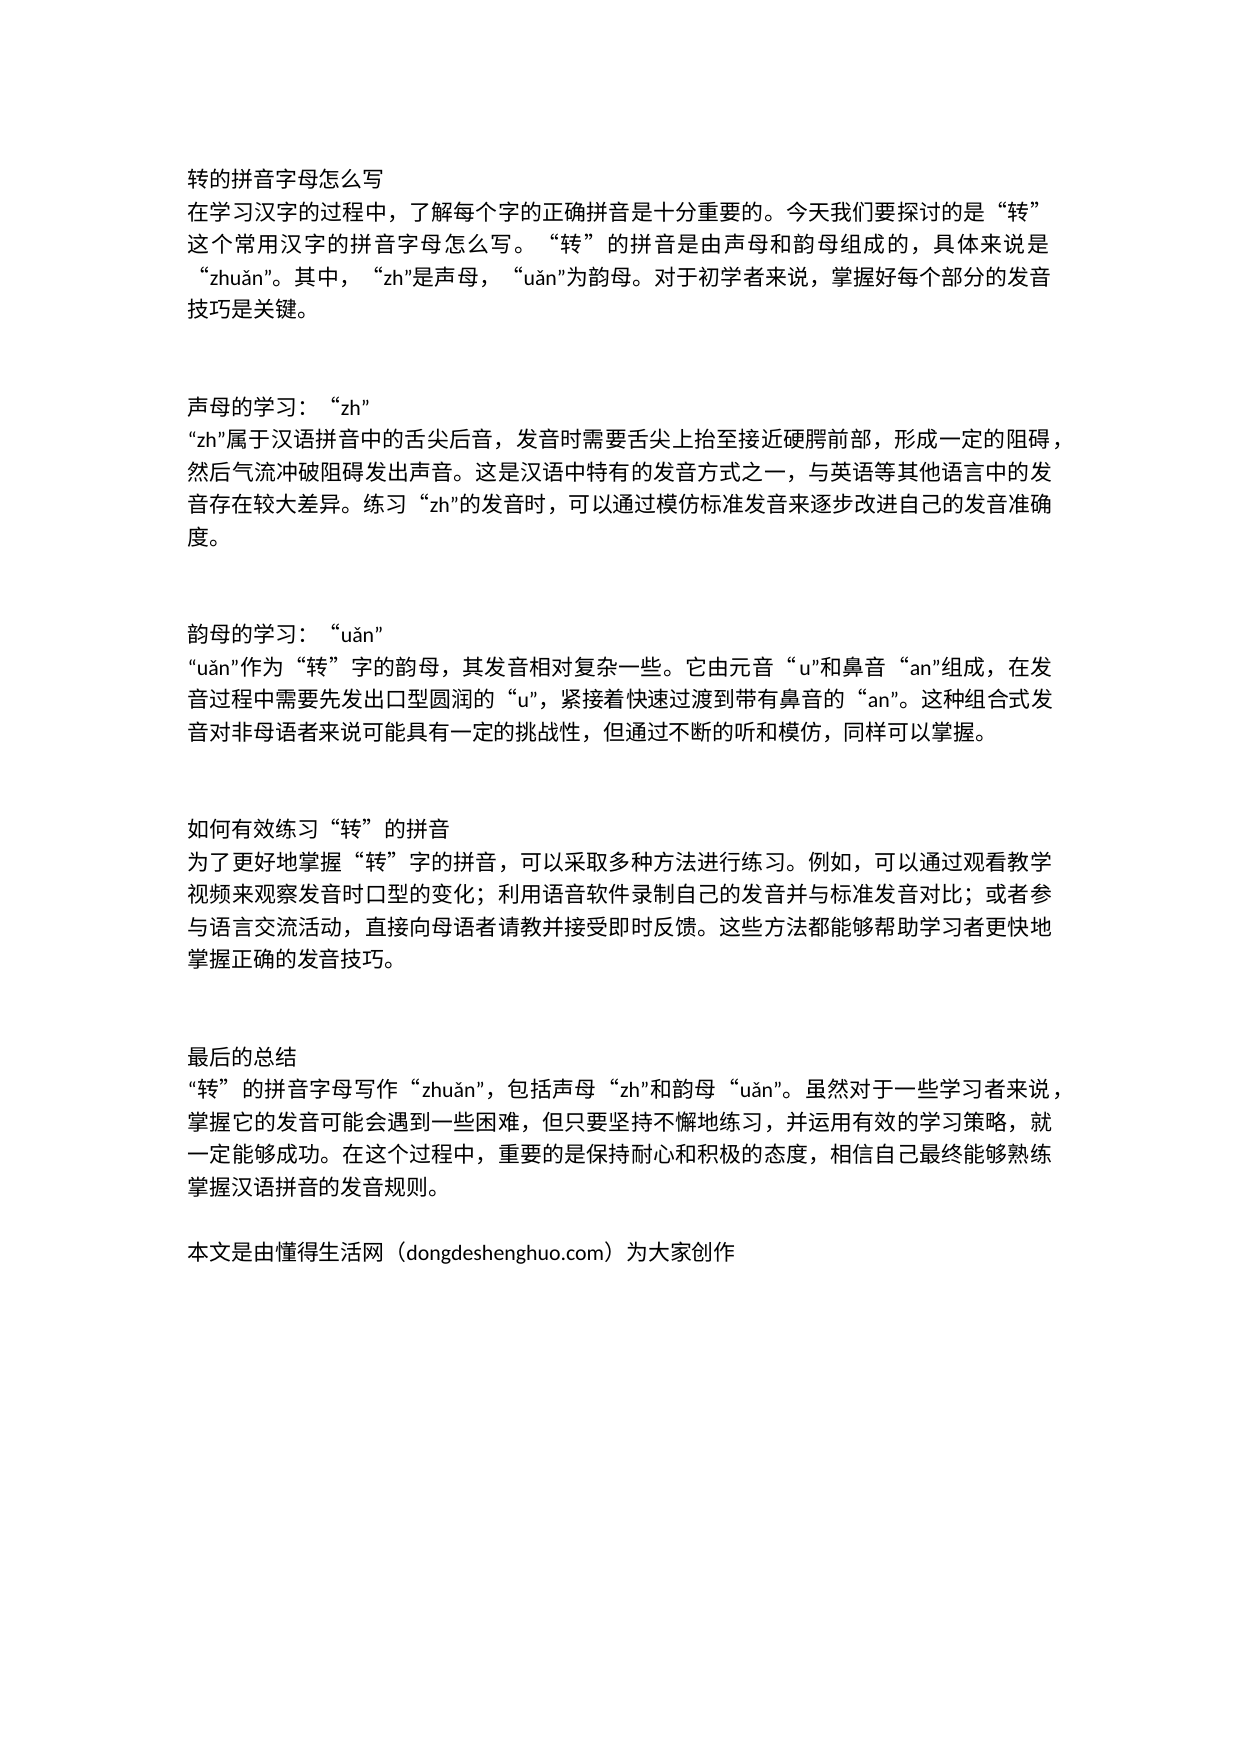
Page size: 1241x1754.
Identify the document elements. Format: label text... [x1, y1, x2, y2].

text “uǎn”作为“转”字的韵母，其发音相对复杂一些。它由元音“u”和鼻音“an”组成，在发音过程中需要先发出口型圆润的“u”，紧接着快速过渡到带有鼻音的“an”。这种组合式发音对非母语者来说可能具有一定的挑战性，但通过不断的听和模仿，同样可以掌握。 [187, 649, 1053, 747]
text 转的拼音字母怎么写 [187, 162, 1053, 194]
text “转”的拼音字母写作“zhuǎn”，包括声母“zh”和韵母“uǎn”。虽然对于一些学习者来说，掌握它的发音可能会遇到一些困难，但只要坚持不懈地练习，并运用有效的学习策略，就一定能够成功。在这个过程中，重要的是保持耐心和积极的态度，相信自己最终能够熟练掌握汉语拼音的发音规则。 [187, 1072, 1053, 1202]
text 最后的总结 [187, 1039, 1053, 1072]
text “zh”属于汉语拼音中的舌尖后音，发音时需要舌尖上抬至接近硬腭前部，形成一定的阻碍，然后气流冲破阻碍发出声音。这是汉语中特有的发音方式之一，与英语等其他语言中的发音存在较大差异。练习“zh”的发音时，可以通过模仿标准发音来逐步改进自己的发音准确度。 [187, 422, 1053, 552]
text 为了更好地掌握“转”字的拼音，可以采取多种方法进行练习。例如，可以通过观看教学视频来观察发音时口型的变化；利用语音软件录制自己的发音并与标准发音对比；或者参与语言交流活动，直接向母语者请教并接受即时反馈。这些方法都能够帮助学习者更快地掌握正确的发音技巧。 [187, 844, 1053, 974]
text 如何有效练习“转”的拼音 [187, 812, 1053, 844]
text 在学习汉字的过程中，了解每个字的正确拼音是十分重要的。今天我们要探讨的是“转”这个常用汉字的拼音字母怎么写。“转”的拼音是由声母和韵母组成的，具体来说是“zhuǎn”。其中，“zh”是声母，“uǎn”为韵母。对于初学者来说，掌握好每个部分的发音技巧是关键。 [187, 194, 1053, 324]
text 韵母的学习：“uǎn” [187, 617, 1053, 649]
text 声母的学习：“zh” [187, 389, 1053, 422]
text 本文是由懂得生活网（dongdeshenghuo.com）为大家创作 [187, 1234, 1053, 1267]
